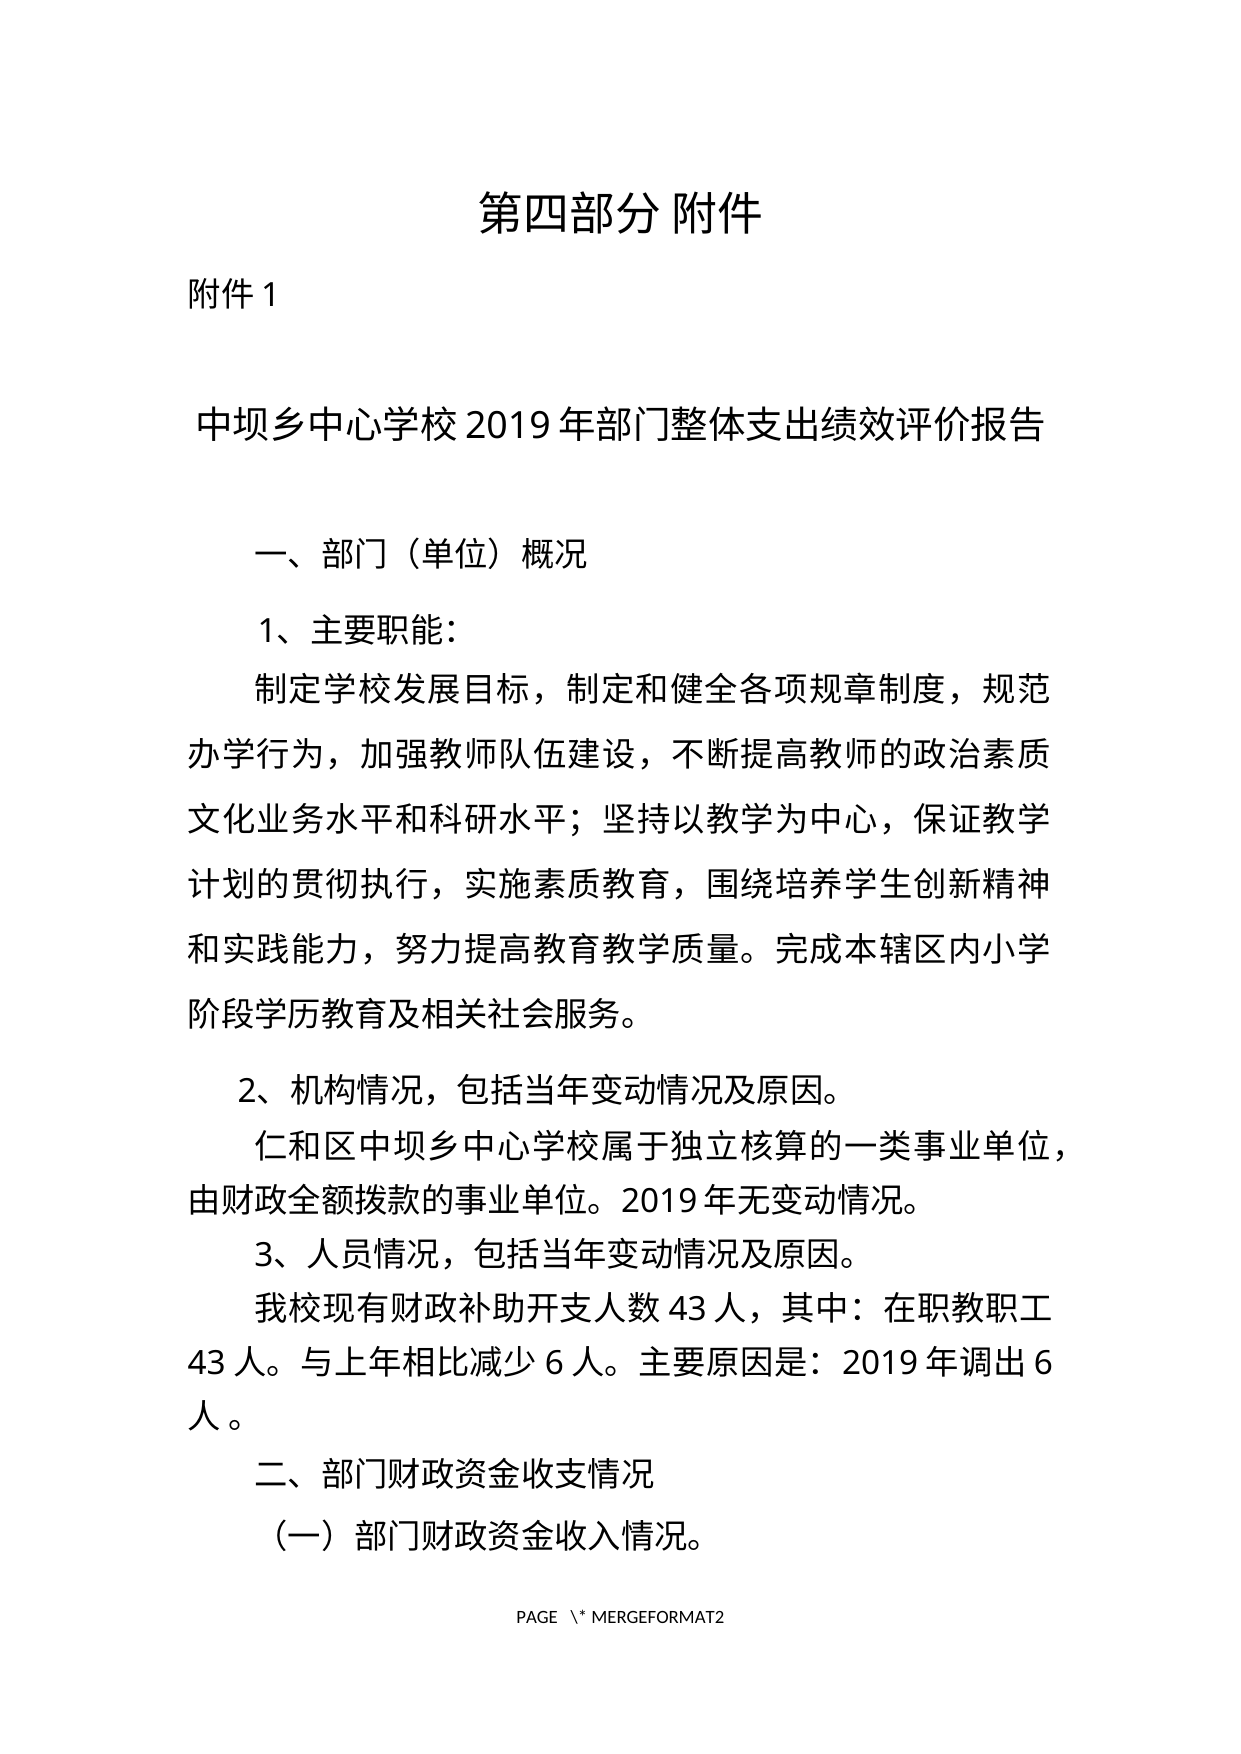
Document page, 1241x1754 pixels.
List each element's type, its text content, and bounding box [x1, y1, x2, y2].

text 一、部门（单位）概况 [187, 519, 1053, 584]
text 2、机构情况，包括当年变动情况及原因。 [187, 1054, 1053, 1115]
text 仁和区中坝乡中心学校属于独立核算的一类事业单位，由财政全额拨款的事业单位。2019年无变动情况。 [187, 1115, 1053, 1223]
text 我校现有财政补助开支人数43人，其中：在职教职工43人。与上年相比减少6人。主要原因是：2019年调出6人 。 [187, 1277, 1053, 1440]
text 附件1 [187, 259, 1053, 324]
text 第四部分 附件 [187, 162, 1053, 259]
text 3、人员情况，包括当年变动情况及原因。 [187, 1223, 1053, 1277]
text 制定学校发展目标，制定和健全各项规章制度，规范办学行为，加强教师队伍建设，不断提高教师的政治素质、文化业务水平和科研水平；坚持以教学为中心，保证教学计划的贯彻执行，实施素质教育，围绕培养学生创新精神和实践能力，努力提高教育教学质量。完成本辖区内小学阶段学历教育及相关社会服务。 [187, 654, 1053, 1044]
text （一）部门财政资金收入情况。 [187, 1505, 1053, 1559]
text 二、部门财政资金收支情况 [187, 1440, 1053, 1505]
text 1、主要职能： [187, 594, 1053, 654]
text 中坝乡中心学校2019年部门整体支出绩效评价报告 [187, 389, 1053, 454]
